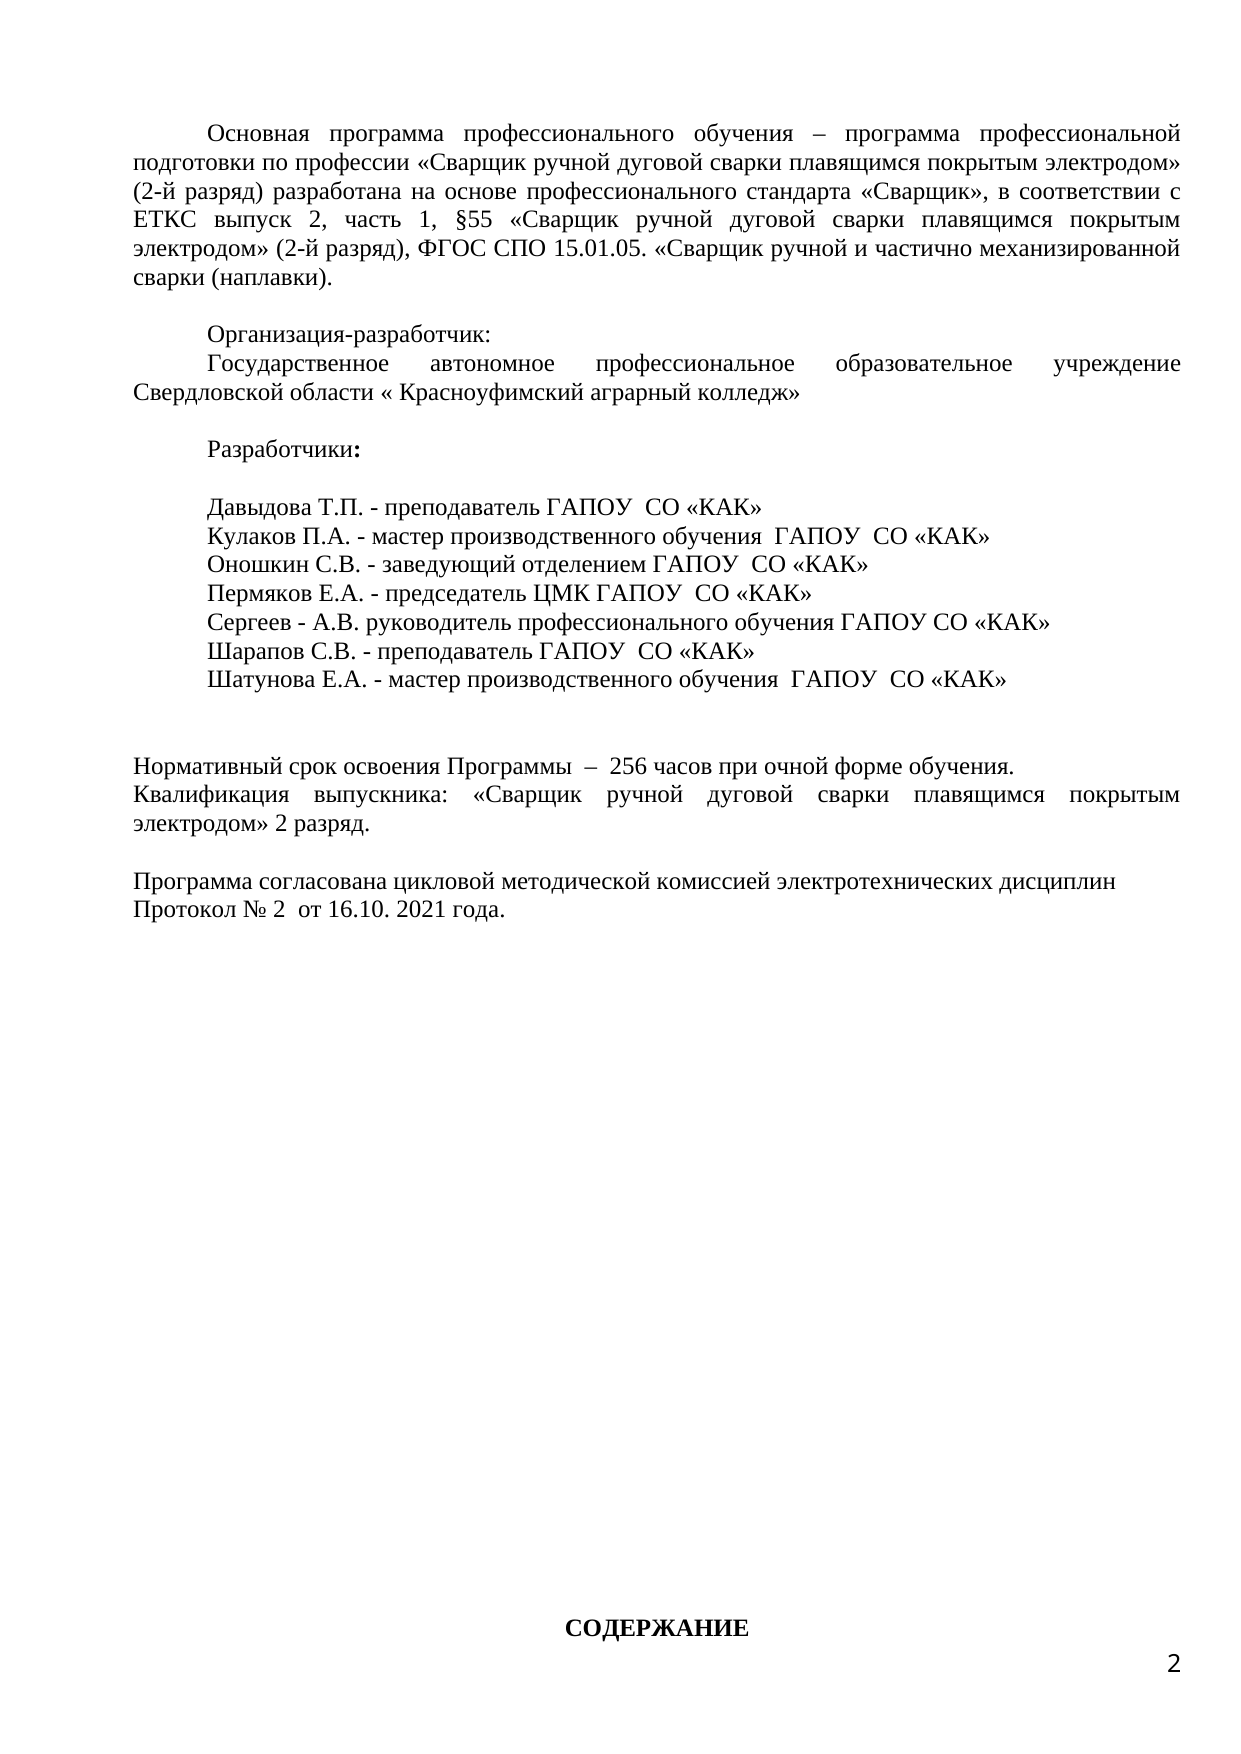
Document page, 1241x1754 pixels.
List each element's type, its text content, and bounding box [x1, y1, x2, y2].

text Давыдова Т.П. - преподаватель ГАПОУ СО «КАК» [133, 492, 1181, 521]
text Шатунова Е.А. - мастер производственного обучения ГАПОУ СО «КАК» [133, 664, 1181, 693]
text Квалификация выпускника: «Сварщик ручной дуговой сварки плавящимся покрытым электродом» 2 разряд. [133, 779, 1181, 837]
text Государственное автономное профессиональное образовательное учреждение Свердловской области « Красноуфимский аграрный колледж» [133, 348, 1181, 406]
text СОДЕРЖАНИЕ [133, 1613, 1181, 1642]
text Кулаков П.А. - мастер производственного обучения ГАПОУ СО «КАК» [133, 521, 1181, 549]
text Нормативный срок освоения Программы – 256 часов при очной форме обучения. [133, 751, 1181, 779]
text Оношкин С.В. - заведующий отделением ГАПОУ СО «КАК» [133, 549, 1181, 578]
text Программа согласована цикловой методической комиссией электротехнических дисциплин Протокол № 2 от 16.10. 2021 года. [133, 866, 1181, 923]
text Разработчики: [133, 434, 1181, 463]
text Организация-разработчик: [133, 319, 1181, 348]
text Сергеев - А.В. руководитель профессионального обучения ГАПОУ СО «КАК» [133, 607, 1181, 636]
text Основная программа профессионального обучения – программа профессиональной подготовки по профессии «Сварщик ручной дуговой сварки плавящимся покрытым электродом» (2-й разряд) разработана на основе профессионального стандарта «Сварщик», в соответствии с ЕТКС выпуск 2, часть 1, §55 «Сварщик ручной дуговой сварки плавящимся покрытым электродом» (2-й разряд), ФГОС СПО 15.01.05. «Сварщик ручной и частично механизированной сварки (наплавки). [133, 118, 1181, 291]
text Шарапов С.В. - преподаватель ГАПОУ СО «КАК» [133, 636, 1181, 664]
text Пермяков Е.А. - председатель ЦМК ГАПОУ СО «КАК» [133, 578, 1181, 607]
